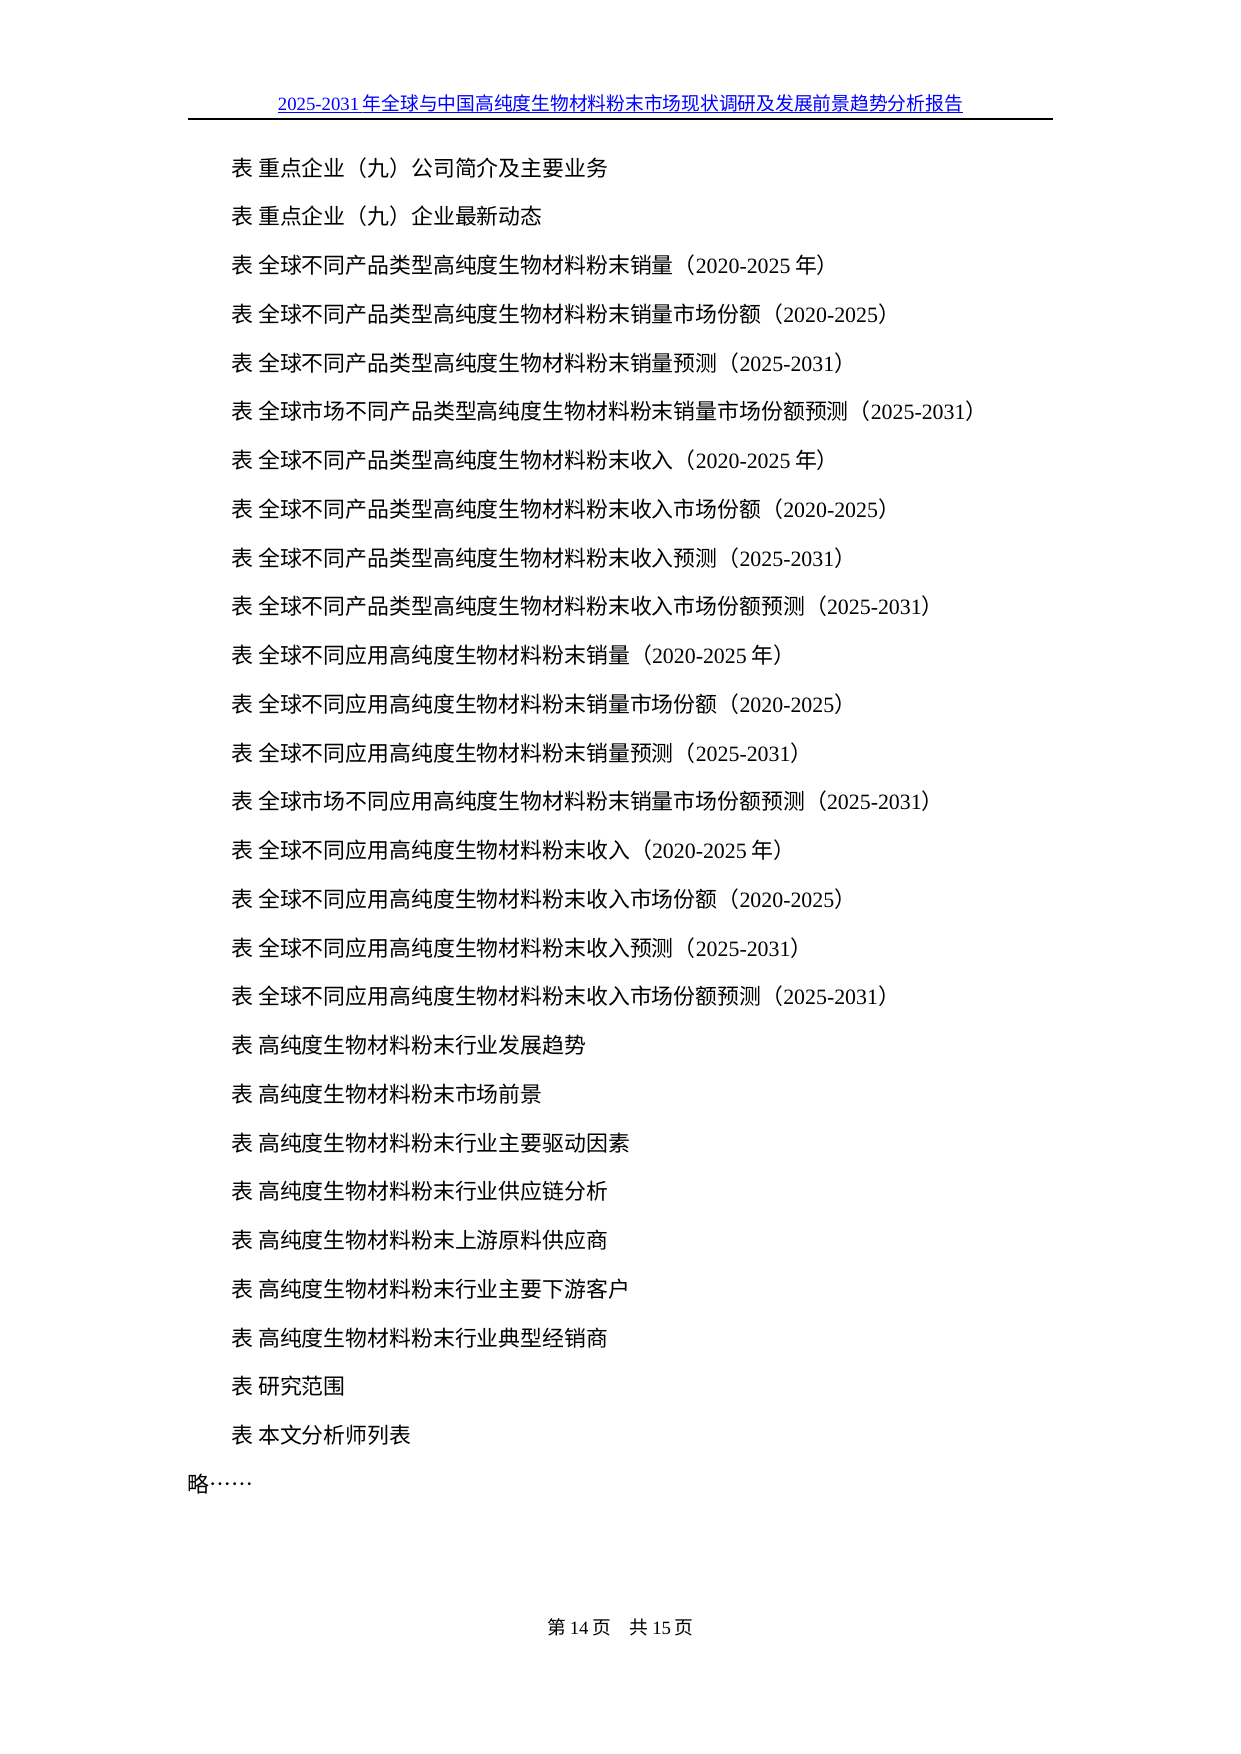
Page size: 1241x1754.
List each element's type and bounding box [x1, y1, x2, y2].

text [187, 150, 1053, 1499]
